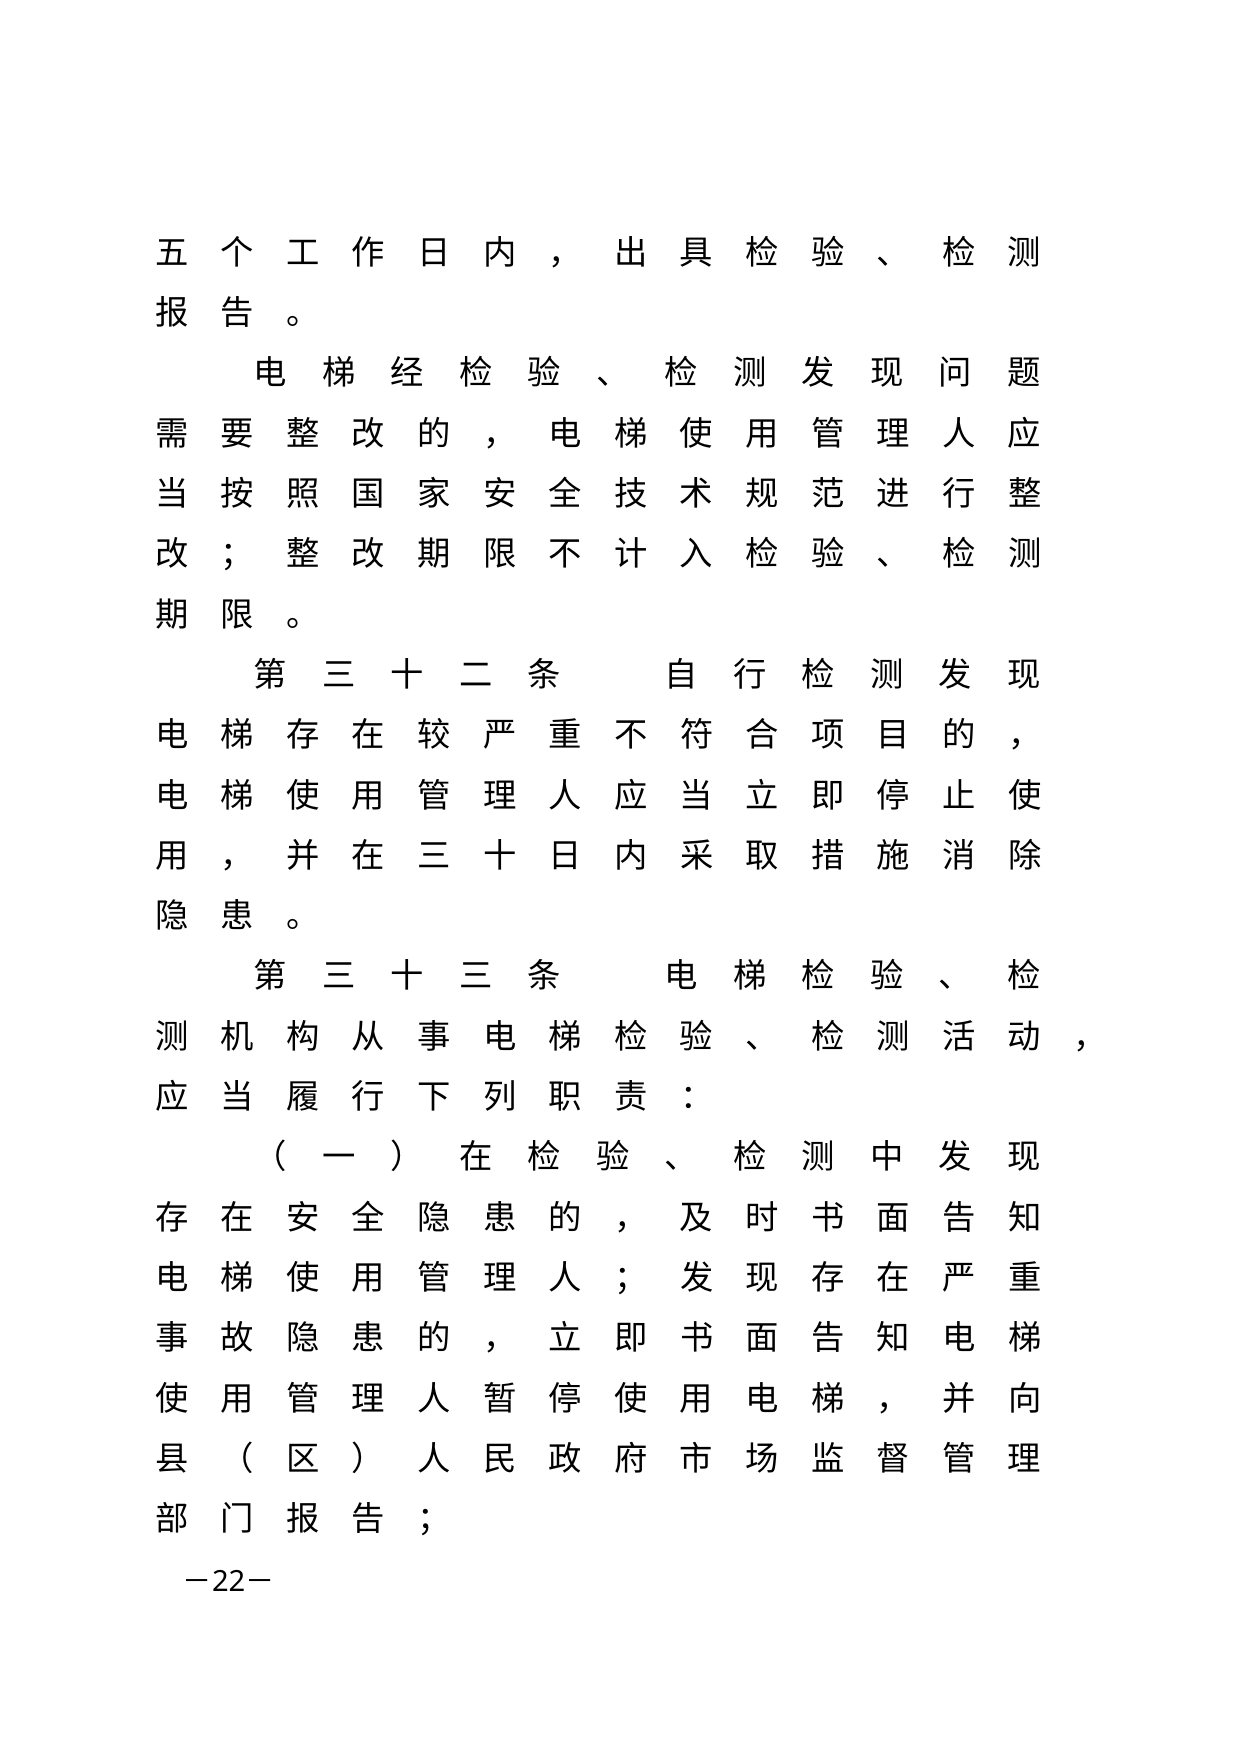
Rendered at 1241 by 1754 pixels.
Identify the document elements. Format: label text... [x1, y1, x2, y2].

text 第三十一条 电梯检验、检测机构应当自受理之日起二十个工作日内完成检验、检测；经本机构负责人批准，可以延长十个工作日。检验、检测工作完成后五个工作日内，出具检验、检测报告。 [155, 219, 1073, 340]
text 第三十二条 自行检测发现电梯存在较严重不符合项目的，电梯使用管理人应当立即停止使用，并在三十日内采取措施消除隐患。 [155, 642, 1073, 943]
text （一）在检验、检测中发现存在安全隐患的，及时书面告知电梯使用管理人；发现存在严重事故隐患的，立即书面告知电梯使用管理人暂停使用电梯，并向县（区）人民政府市场监督管理部门报告； [155, 1124, 1073, 1546]
text 电梯经检验、检测发现问题需要整改的，电梯使用管理人应当按照国家安全技术规范进行整改；整改期限不计入检验、检测期限。 [155, 340, 1073, 642]
text 第三十三条 电梯检验、检测机构从事电梯检验、检测活动，应当履行下列职责： [155, 943, 1073, 1124]
